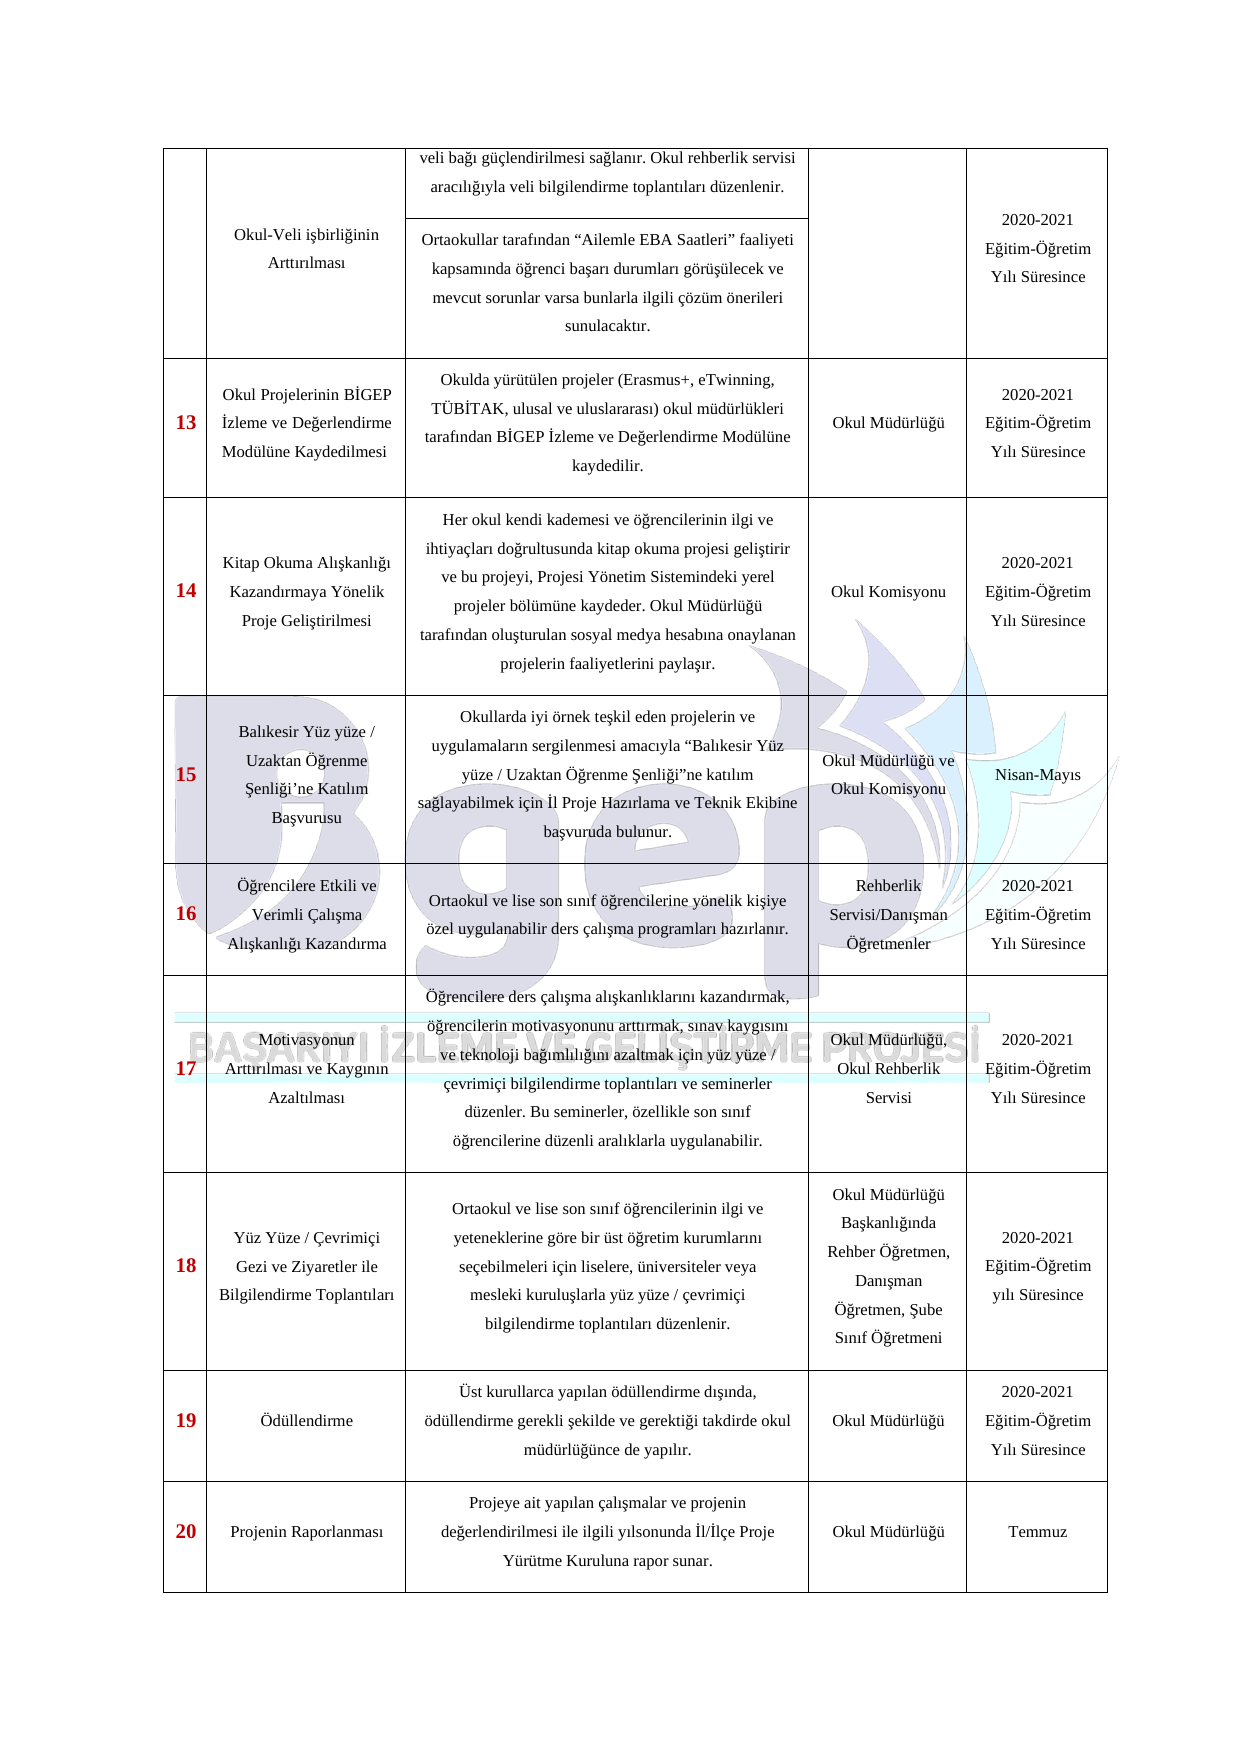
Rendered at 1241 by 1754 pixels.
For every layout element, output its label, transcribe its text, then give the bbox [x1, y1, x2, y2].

table_cell Ortaokullar tarafından “Ailemle EBA Saatleri” faaliyeti kapsamında öğrenci başarı durumları görüşülecek ve mevcut sorunlar varsa bunlarla ilgili çözüm önerileri sunulacaktır. [406, 219, 808, 357]
table_cell Motivasyonun Arttırılması ve Kaygının Azaltılması [207, 976, 405, 1172]
table_cell Okul Müdürlüğü ve Okul Komisyonu [809, 696, 966, 863]
table_cell 18 [164, 1173, 206, 1369]
table_cell Öğrencilere ders çalışma alışkanlıklarını kazandırmak, öğrencilerin motivasyonunu arttırmak, sınav kaygısını ve teknoloji bağımlılığını azaltmak için yüz yüze / çevrimiçi bilgilendirme toplantıları ve seminerler düzenler. Bu seminerler, özellikle son sınıf öğrencilerine düzenli aralıklarla uygulanabilir. [406, 976, 808, 1172]
table_cell Projenin Raporlanması [207, 1482, 405, 1592]
table_header [164, 149, 206, 357]
table_cell Okul Komisyonu [809, 498, 966, 695]
table_cell 16 [164, 864, 206, 975]
table_cell Ortaokul ve lise son sınıf öğrencilerine yönelik kişiye özel uygulanabilir ders çalışma programları hazırlanır. [406, 864, 808, 975]
table_cell Okul Projelerinin BİGEP İzleme ve Değerlendirme Modülüne Kaydedilmesi [207, 359, 405, 497]
table_cell Her okul kendi kademesi ve öğrencilerinin ilgi ve ihtiyaçları doğrultusunda kitap okuma projesi geliştirir ve bu projeyi, Projesi Yönetim Sistemindeki yerel projeler bölümüne kaydeder. Okul Müdürlüğü tarafından oluşturulan sosyal medya hesabına onaylanan projelerin faaliyetlerini paylaşır. [406, 498, 808, 695]
table_cell Okul Müdürlüğü, Okul Rehberlik Servisi [809, 976, 966, 1172]
picture [1108, 618, 1120, 1083]
table_cell Öğrencilere Etkili ve Verimli Çalışma Alışkanlığı Kazandırma [207, 864, 405, 975]
table_cell Üst kurullarca yapılan ödüllendirme dışında, ödüllendirme gerekli şekilde ve gerektiği takdirde okul müdürlüğünce de yapılır. [406, 1371, 808, 1481]
table_cell 14 [164, 498, 206, 695]
table_cell Ödüllendirme [207, 1371, 405, 1481]
table_cell Okul Müdürlüğü [809, 1482, 966, 1592]
table_cell Kitap Okuma Alışkanlığı Kazandırmaya Yönelik Proje Geliştirilmesi [207, 498, 405, 695]
table_header [809, 149, 966, 357]
table_cell Okul Müdürlüğü Başkanlığında Rehber Öğretmen, Danışman Öğretmen, Şube Sınıf Öğretmeni [809, 1173, 966, 1369]
table_cell 20 [164, 1482, 206, 1592]
table_cell Rehberlik Servisi/Danışman Öğretmenler [809, 864, 966, 975]
table_cell 2020-2021 Eğitim-Öğretim Yılı Süresince [967, 976, 1107, 1172]
table_cell Okul Müdürlüğü [809, 359, 966, 497]
table_cell Okulda yürütülen projeler (Erasmus+, eTwinning, TÜBİTAK, ulusal ve uluslararası) okul müdürlükleri tarafından BİGEP İzleme ve Değerlendirme Modülüne kaydedilir. [406, 359, 808, 497]
table_cell 2020-2021 Eğitim-Öğretim Yılı Süresince [967, 1371, 1107, 1481]
table_header veli bağı güçlendirilmesi sağlanır. Okul rehberlik servisi aracılığıyla veli bilgilendirme toplantıları düzenlenir. [406, 149, 808, 217]
table_cell Balıkesir Yüz yüze / Uzaktan Öğrenme Şenliği’ne Katılım Başvurusu [207, 696, 405, 863]
table_cell 2020-2021 Eğitim-Öğretim Yılı Süresince [967, 359, 1107, 497]
table_cell Okullarda iyi örnek teşkil eden projelerin ve uygulamaların sergilenmesi amacıyla “Balıkesir Yüz yüze / Uzaktan Öğrenme Şenliği”ne katılım sağlayabilmek için İl Proje Hazırlama ve Teknik Ekibine başvuruda bulunur. [406, 696, 808, 863]
table_header Okul-Veli işbirliğinin Arttırılması [207, 149, 405, 357]
table_cell 2020-2021 Eğitim-Öğretim Yılı Süresince [967, 498, 1107, 695]
table_cell Okul Müdürlüğü [809, 1371, 966, 1481]
table_cell 2020-2021 Eğitim-Öğretim Yılı Süresince [967, 864, 1107, 975]
table_cell Ortaokul ve lise son sınıf öğrencilerinin ilgi ve yeteneklerine göre bir üst öğretim kurumlarını seçebilmeleri için liselere, üniversiteler veya mesleki kuruluşlarla yüz yüze / çevrimiçi bilgilendirme toplantıları düzenlenir. [406, 1173, 808, 1369]
table_cell Projeye ait yapılan çalışmalar ve projenin değerlendirilmesi ile ilgili yılsonunda İl/İlçe Proje Yürütme Kuruluna rapor sunar. [406, 1482, 808, 1592]
table_cell Temmuz [967, 1482, 1107, 1592]
table_cell 13 [164, 359, 206, 497]
table_cell 2020-2021 Eğitim-Öğretim yılı Süresince [967, 1173, 1107, 1369]
table_cell Yüz Yüze / Çevrimiçi Gezi ve Ziyaretler ile Bilgilendirme Toplantıları [207, 1173, 405, 1369]
table_cell 15 [164, 696, 206, 863]
table_header 2020-2021 Eğitim-Öğretim Yılı Süresince [967, 149, 1107, 357]
table_cell 17 [164, 976, 206, 1172]
table_cell Nisan-Mayıs [967, 696, 1107, 863]
table_cell 19 [164, 1371, 206, 1481]
